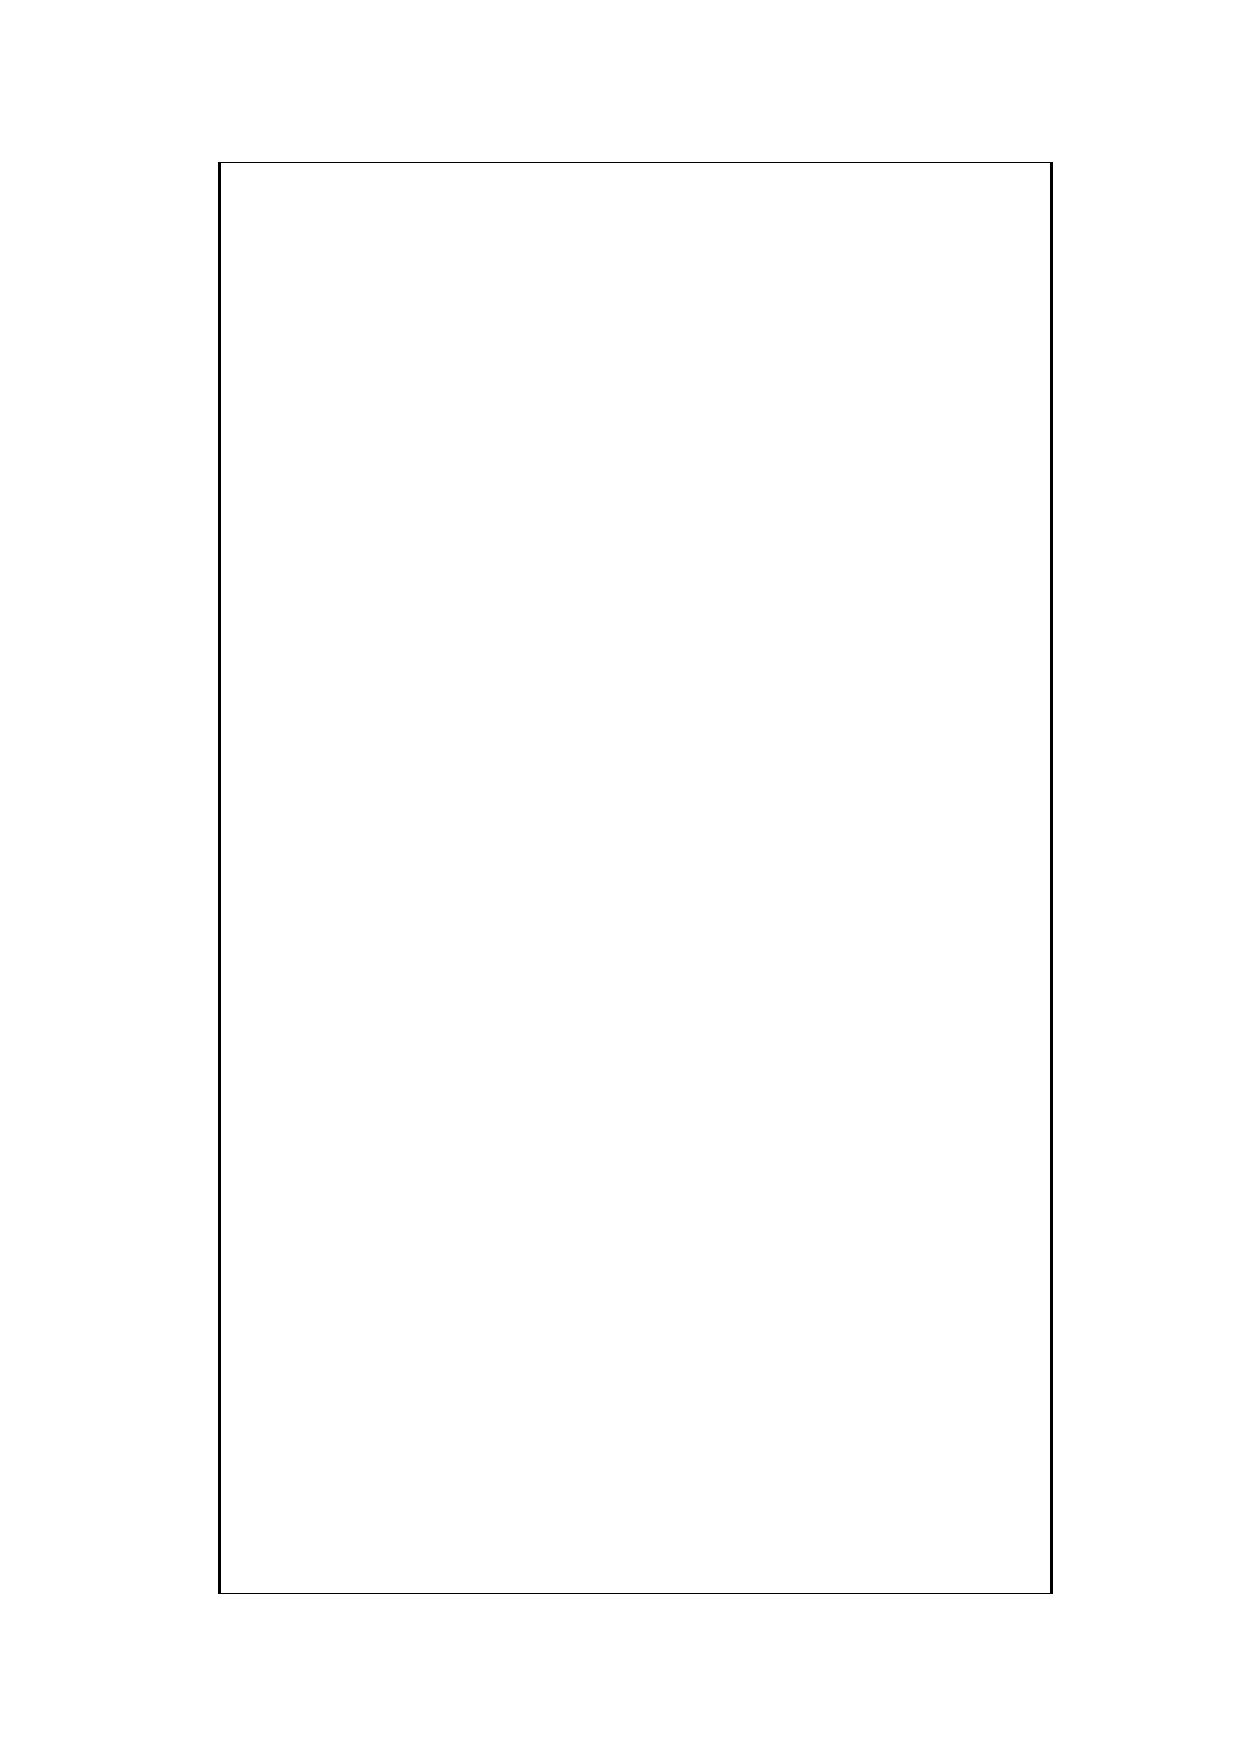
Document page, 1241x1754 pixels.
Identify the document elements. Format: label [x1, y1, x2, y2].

table_cell [221, 163, 1050, 1593]
